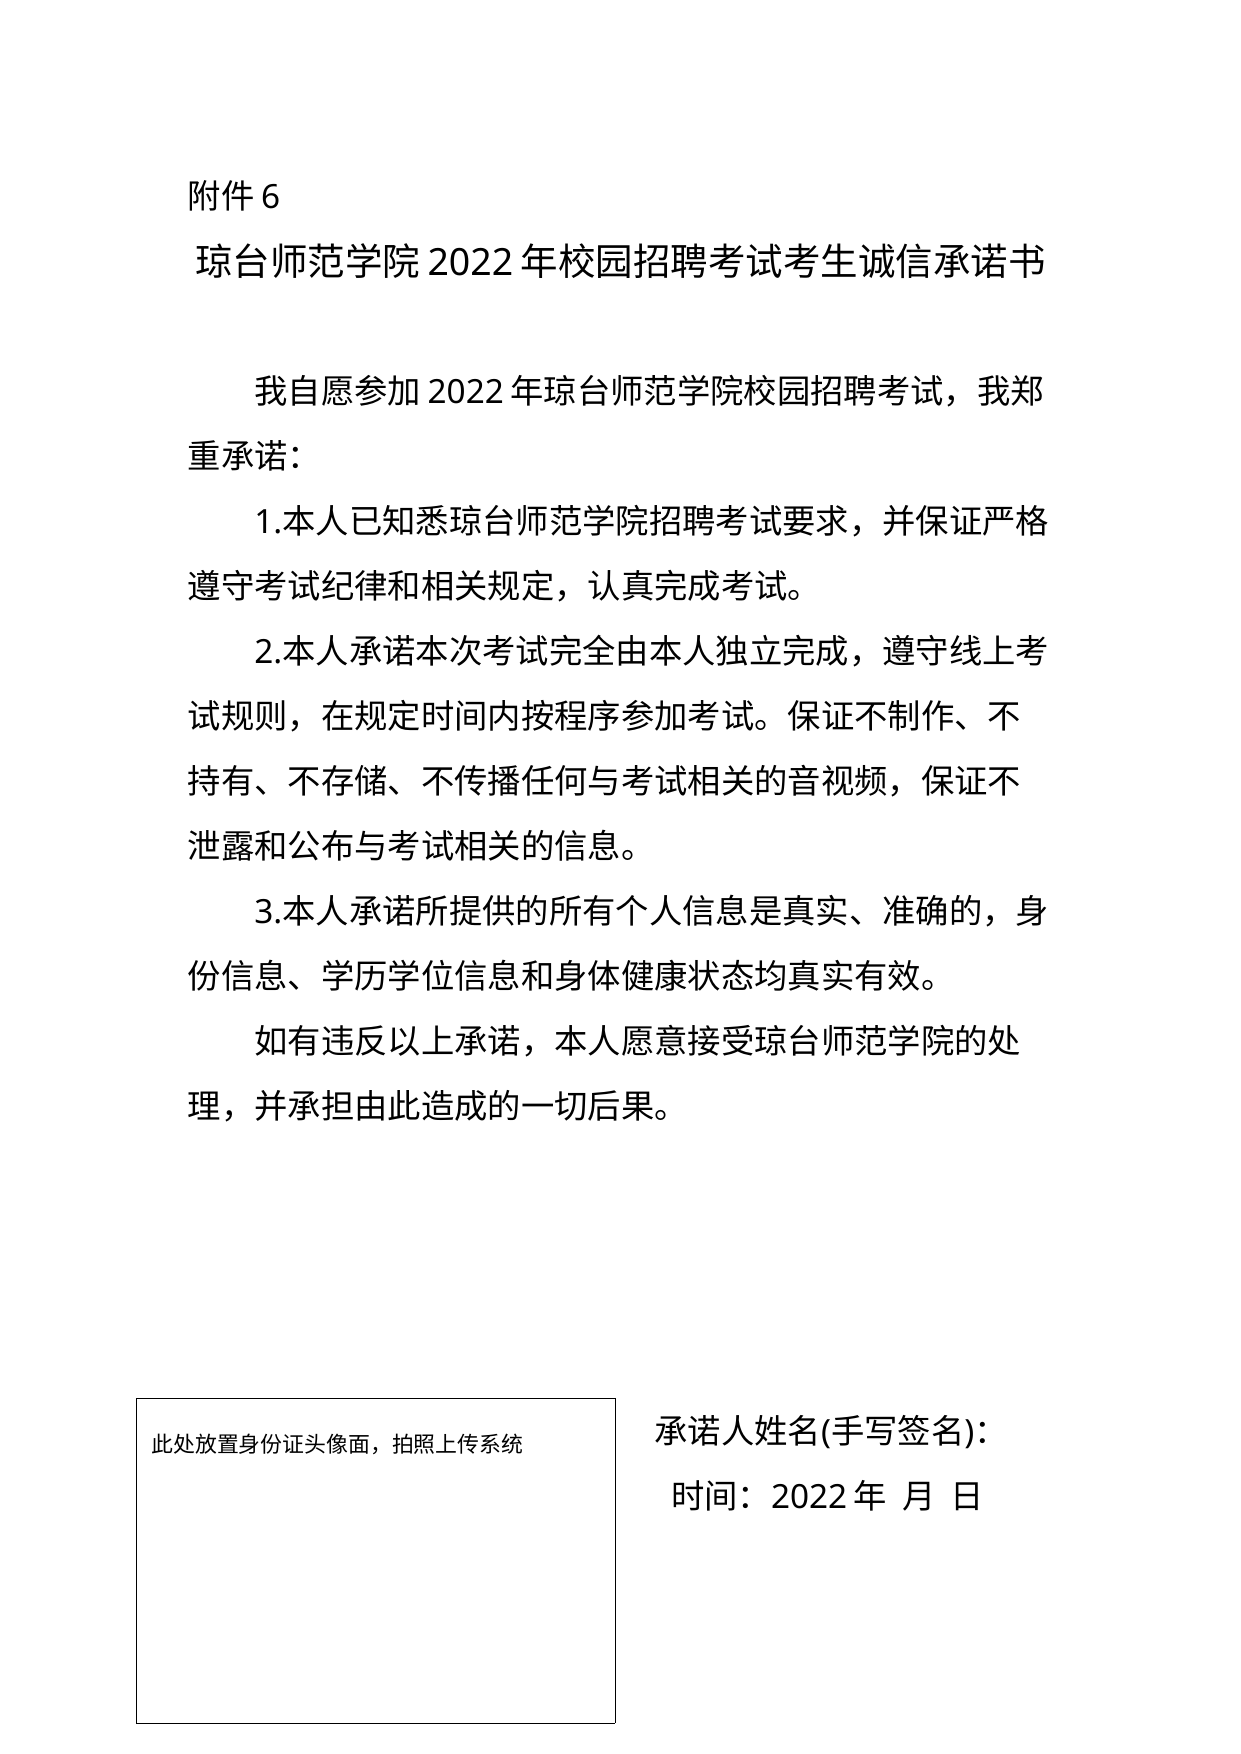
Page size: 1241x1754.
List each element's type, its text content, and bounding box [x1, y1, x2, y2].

text 时间：2022年 月 日 [616, 1462, 1053, 1527]
text 如有违反以上承诺，本人愿意接受琼台师范学院的处理，并承担由此造成的一切后果。 [187, 1007, 1053, 1137]
text 琼台师范学院2022年校园招聘考试考生诚信承诺书 [187, 227, 1053, 292]
text 我自愿参加2022年琼台师范学院校园招聘考试，我郑重承诺： [187, 357, 1053, 487]
text 3.本人承诺所提供的所有个人信息是真实、准确的，身份信息、学历学位信息和身体健康状态均真实有效。 [187, 877, 1053, 1007]
text 2.本人承诺本次考试完全由本人独立完成，遵守线上考试规则，在规定时间内按程序参加考试。保证不制作、不持有、不存储、不传播任何与考试相关的音视频，保证不泄露和公布与考试相关的信息。 [187, 617, 1053, 877]
text 承诺人姓名(手写签名)： [616, 1397, 1053, 1462]
text 附件6 [187, 162, 1053, 227]
text 1.本人已知悉琼台师范学院招聘考试要求，并保证严格遵守考试纪律和相关规定，认真完成考试。 [187, 487, 1053, 617]
